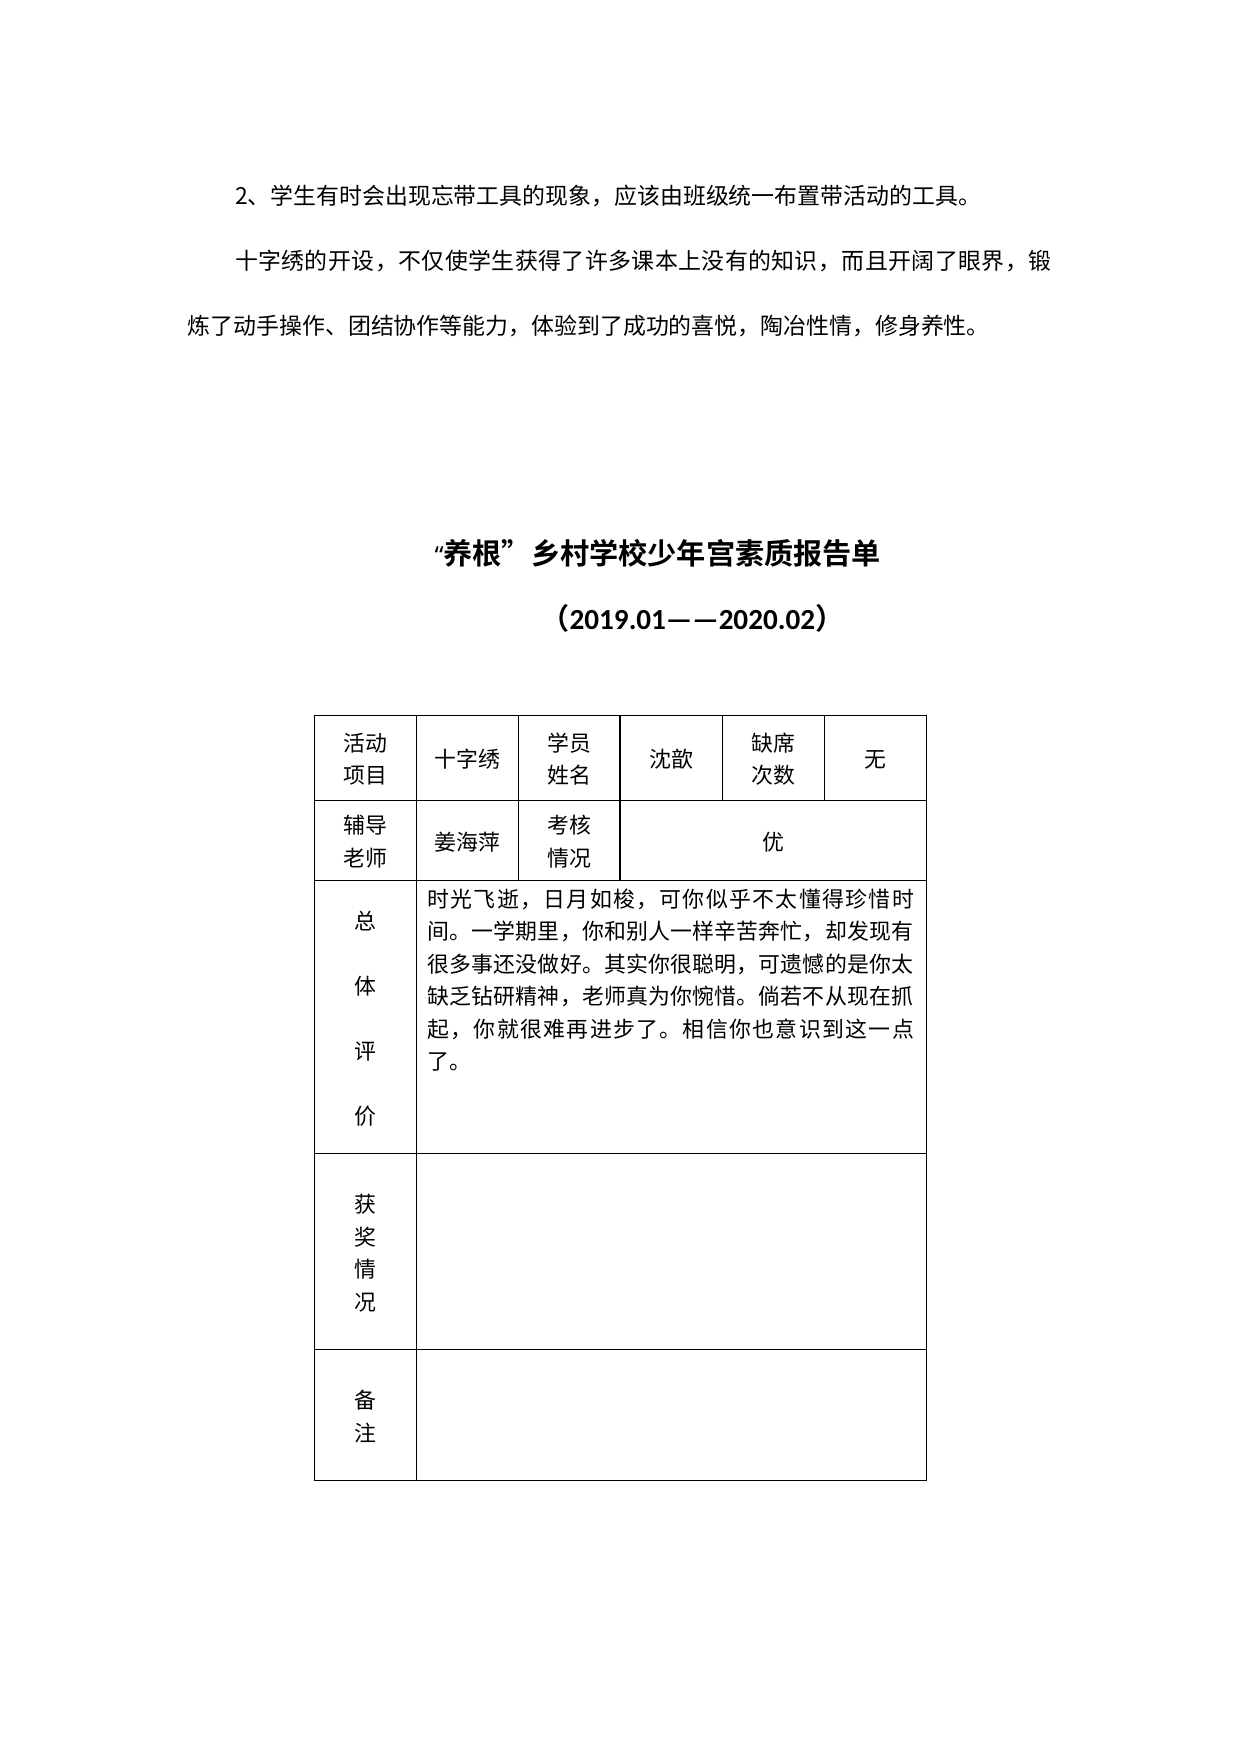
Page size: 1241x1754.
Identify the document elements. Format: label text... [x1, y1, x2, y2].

table_header 十字绣 [417, 716, 518, 800]
table_header 无 [825, 716, 926, 800]
table_header 沈歆 [621, 716, 722, 800]
table_cell 辅导 老师 [315, 801, 416, 880]
table_cell 姜海萍 [417, 801, 518, 880]
table_cell 备 注 [315, 1350, 416, 1480]
text 十字绣的开设，不仅使学生获得了许多课本上没有的知识，而且开阔了眼界，锻炼了动手操作、团结协作等能力，体验到了成功的喜悦，陶冶性情，修身养性。 [187, 227, 1053, 357]
table_cell [417, 1154, 926, 1349]
table_header 缺席 次数 [723, 716, 824, 800]
table_cell 获 奖 情 况 [315, 1154, 416, 1349]
table_cell 优 [621, 801, 926, 880]
table_cell 总 体 评 价 [315, 881, 416, 1153]
table_header 学员 姓名 [519, 716, 619, 800]
table_cell [417, 1350, 926, 1480]
table_header 活动 项目 [315, 716, 416, 800]
table_cell 考核 情况 [519, 801, 619, 880]
text 2、学生有时会出现忘带工具的现象，应该由班级统一布置带活动的工具。 [187, 162, 1053, 227]
text （2019.01——2020.02） [187, 584, 1053, 649]
table_cell 时光飞逝，日月如梭，可你似乎不太懂得珍惜时间。一学期里，你和别人一样辛苦奔忙，却发现有很多事还没做好。其实你很聪明，可遗憾的是你太缺乏钻研精神，老师真为你惋惜。倘若不从现在抓起，你就很难再进步了。相信你也意识到这一点了。 [417, 881, 926, 1153]
text “养根”乡村学校少年宫素质报告单 [187, 519, 1053, 584]
